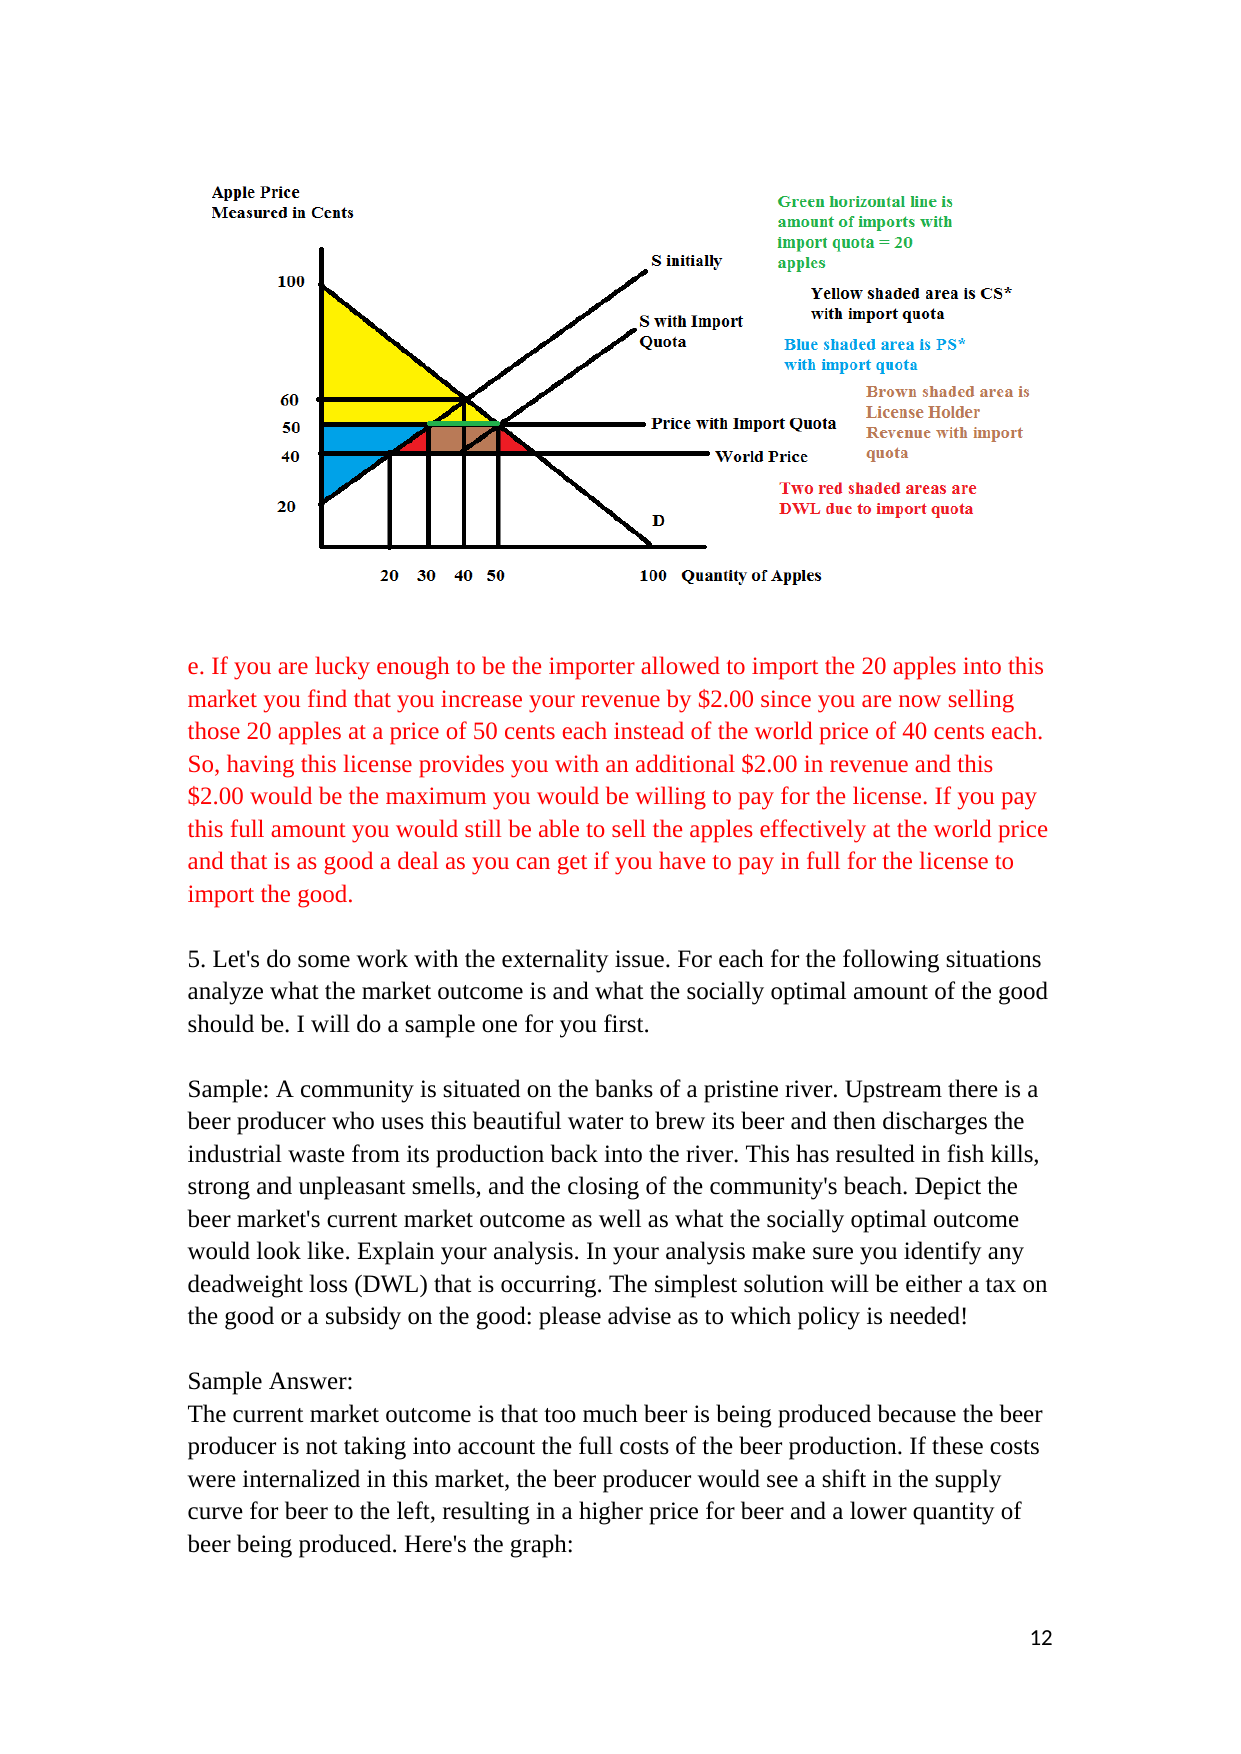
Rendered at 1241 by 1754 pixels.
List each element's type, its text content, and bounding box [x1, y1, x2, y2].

text e. If you are lucky enough to be the importer allowed to import the 20 apples into this market you find that you increase your revenue by $2.00 since you are now selling those 20 apples at a price of 50 cents each instead of the world price of 40 cents each. So, having this license provides you with an additional $2.00 in revenue and this $2.00 would be the maximum you would be willing to pay for the license. If you pay this full amount you would still be able to sell the apples effectively at the world price and that is as good a deal as you can get if you have to pay in full for the license to import the good. [187, 649, 1053, 909]
picture [187, 162, 1052, 624]
text The current market outcome is that too much beer is being produced because the beer producer is not taking into account the full costs of the beer production. If these costs were internalized in this market, the beer producer would see a shift in the supply curve for beer to the left, resulting in a higher price for beer and a lower quantity of beer being produced. Here's the graph: [187, 1397, 1053, 1559]
text 5. Let's do some work with the externality issue. For each for the following situations analyze what the market outcome is and what the socially optimal amount of the good should be. I will do a sample one for you first. [187, 942, 1053, 1039]
text Sample: A community is situated on the banks of a pristine river. Upstream there is a beer producer who uses this beautiful water to brew its beer and then discharges the industrial waste from its production back into the river. This has resulted in fish kills, strong and unpleasant smells, and the closing of the community's beach. Depict the beer market's current market outcome as well as what the socially optimal outcome would look like. Explain your analysis. In your analysis make sure you identify any deadweight loss (DWL) that is occurring. The simplest solution will be either a tax on the good or a subsidy on the good: please advise as to which policy is needed! [187, 1072, 1053, 1332]
text Sample Answer: [187, 1364, 1053, 1397]
